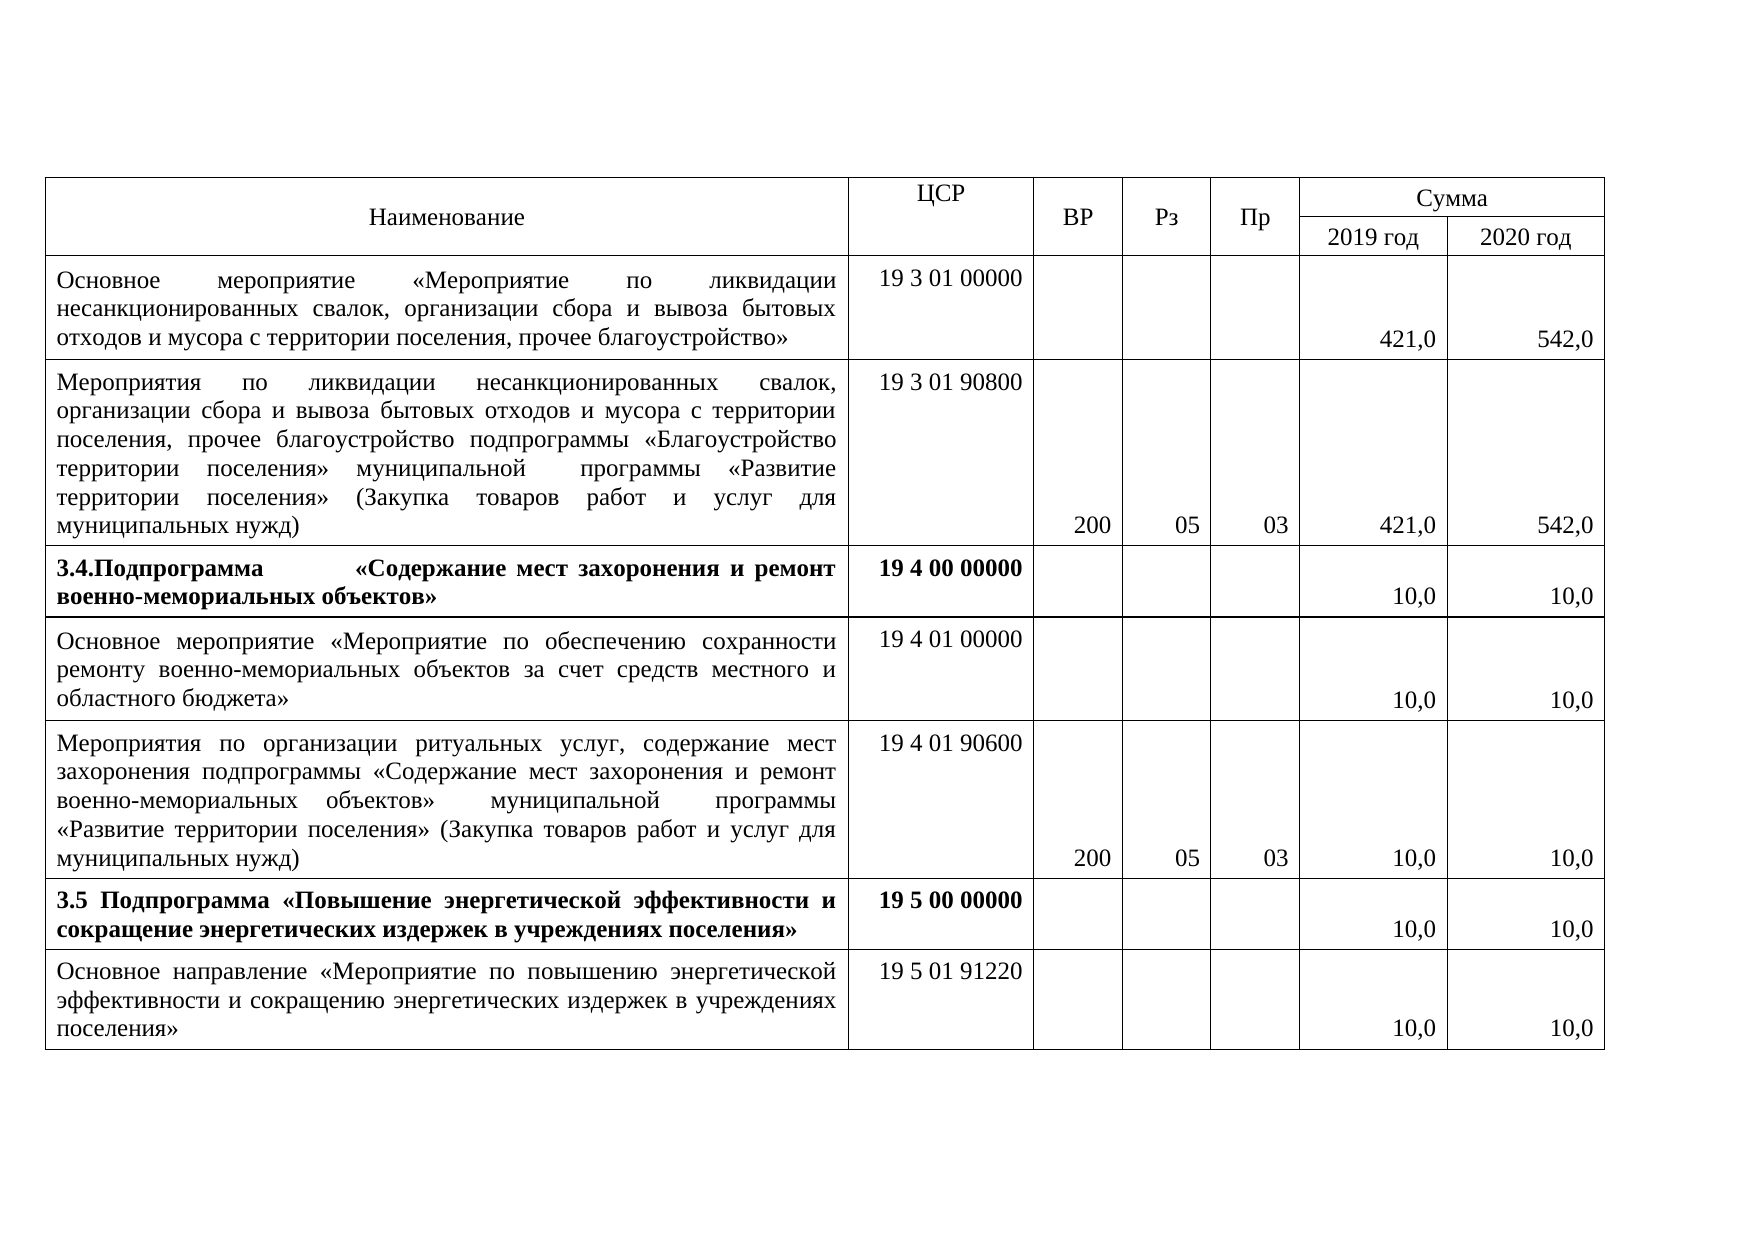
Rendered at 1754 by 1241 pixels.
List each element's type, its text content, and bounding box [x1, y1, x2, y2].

table_header ЦСР [849, 178, 1033, 255]
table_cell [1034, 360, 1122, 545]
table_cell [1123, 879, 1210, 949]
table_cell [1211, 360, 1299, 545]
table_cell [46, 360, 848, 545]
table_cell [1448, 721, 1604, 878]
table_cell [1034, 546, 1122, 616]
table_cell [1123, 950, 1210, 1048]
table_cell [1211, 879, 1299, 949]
table_header Наименование [46, 178, 848, 255]
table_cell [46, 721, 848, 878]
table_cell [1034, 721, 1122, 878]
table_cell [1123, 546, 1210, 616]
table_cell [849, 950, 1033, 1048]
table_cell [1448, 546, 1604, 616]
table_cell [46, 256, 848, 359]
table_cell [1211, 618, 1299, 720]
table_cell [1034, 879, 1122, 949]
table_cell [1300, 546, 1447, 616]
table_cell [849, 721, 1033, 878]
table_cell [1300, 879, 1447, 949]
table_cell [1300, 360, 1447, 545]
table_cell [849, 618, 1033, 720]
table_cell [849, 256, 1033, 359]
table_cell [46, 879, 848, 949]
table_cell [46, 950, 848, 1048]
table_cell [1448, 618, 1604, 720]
table_header Сумма [1300, 178, 1604, 216]
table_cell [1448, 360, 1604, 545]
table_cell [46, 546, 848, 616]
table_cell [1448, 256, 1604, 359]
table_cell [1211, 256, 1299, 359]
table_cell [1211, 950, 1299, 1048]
table_cell 2019 год [1300, 217, 1447, 255]
table_header Рз [1123, 178, 1210, 255]
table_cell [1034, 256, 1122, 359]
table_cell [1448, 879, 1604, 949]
table_header Пр [1211, 178, 1299, 255]
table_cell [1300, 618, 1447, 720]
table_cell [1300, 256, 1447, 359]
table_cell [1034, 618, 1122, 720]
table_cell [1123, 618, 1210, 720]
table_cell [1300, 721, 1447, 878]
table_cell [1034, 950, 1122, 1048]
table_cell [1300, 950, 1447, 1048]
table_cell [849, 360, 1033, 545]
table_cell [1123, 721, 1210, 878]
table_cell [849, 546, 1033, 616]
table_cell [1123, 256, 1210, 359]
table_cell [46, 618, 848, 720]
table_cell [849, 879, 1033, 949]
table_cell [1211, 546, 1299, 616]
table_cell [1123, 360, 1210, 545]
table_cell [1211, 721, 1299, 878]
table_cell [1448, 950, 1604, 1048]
table_header ВР [1034, 178, 1122, 255]
table_cell 2020 год [1448, 217, 1604, 255]
